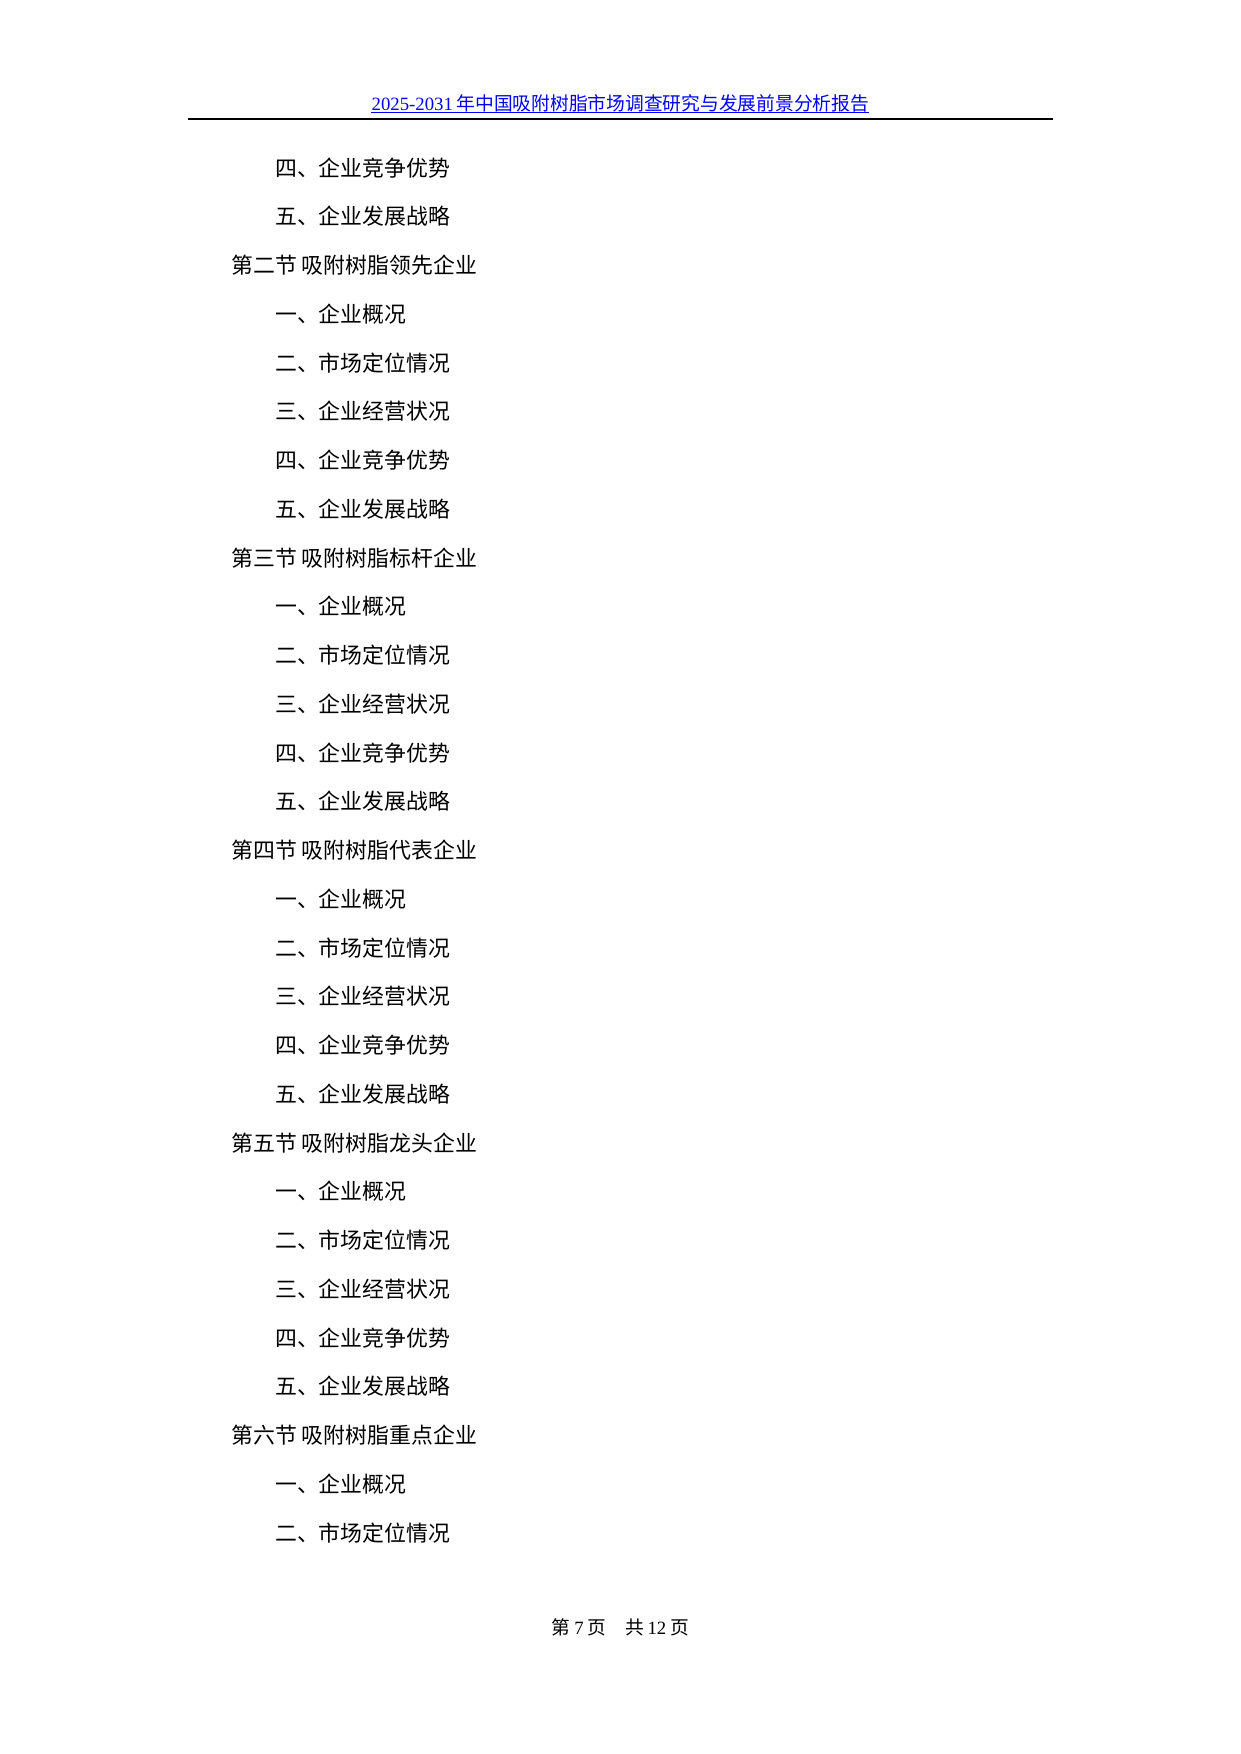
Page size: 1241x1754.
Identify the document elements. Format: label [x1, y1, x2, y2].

text [187, 150, 1053, 1548]
